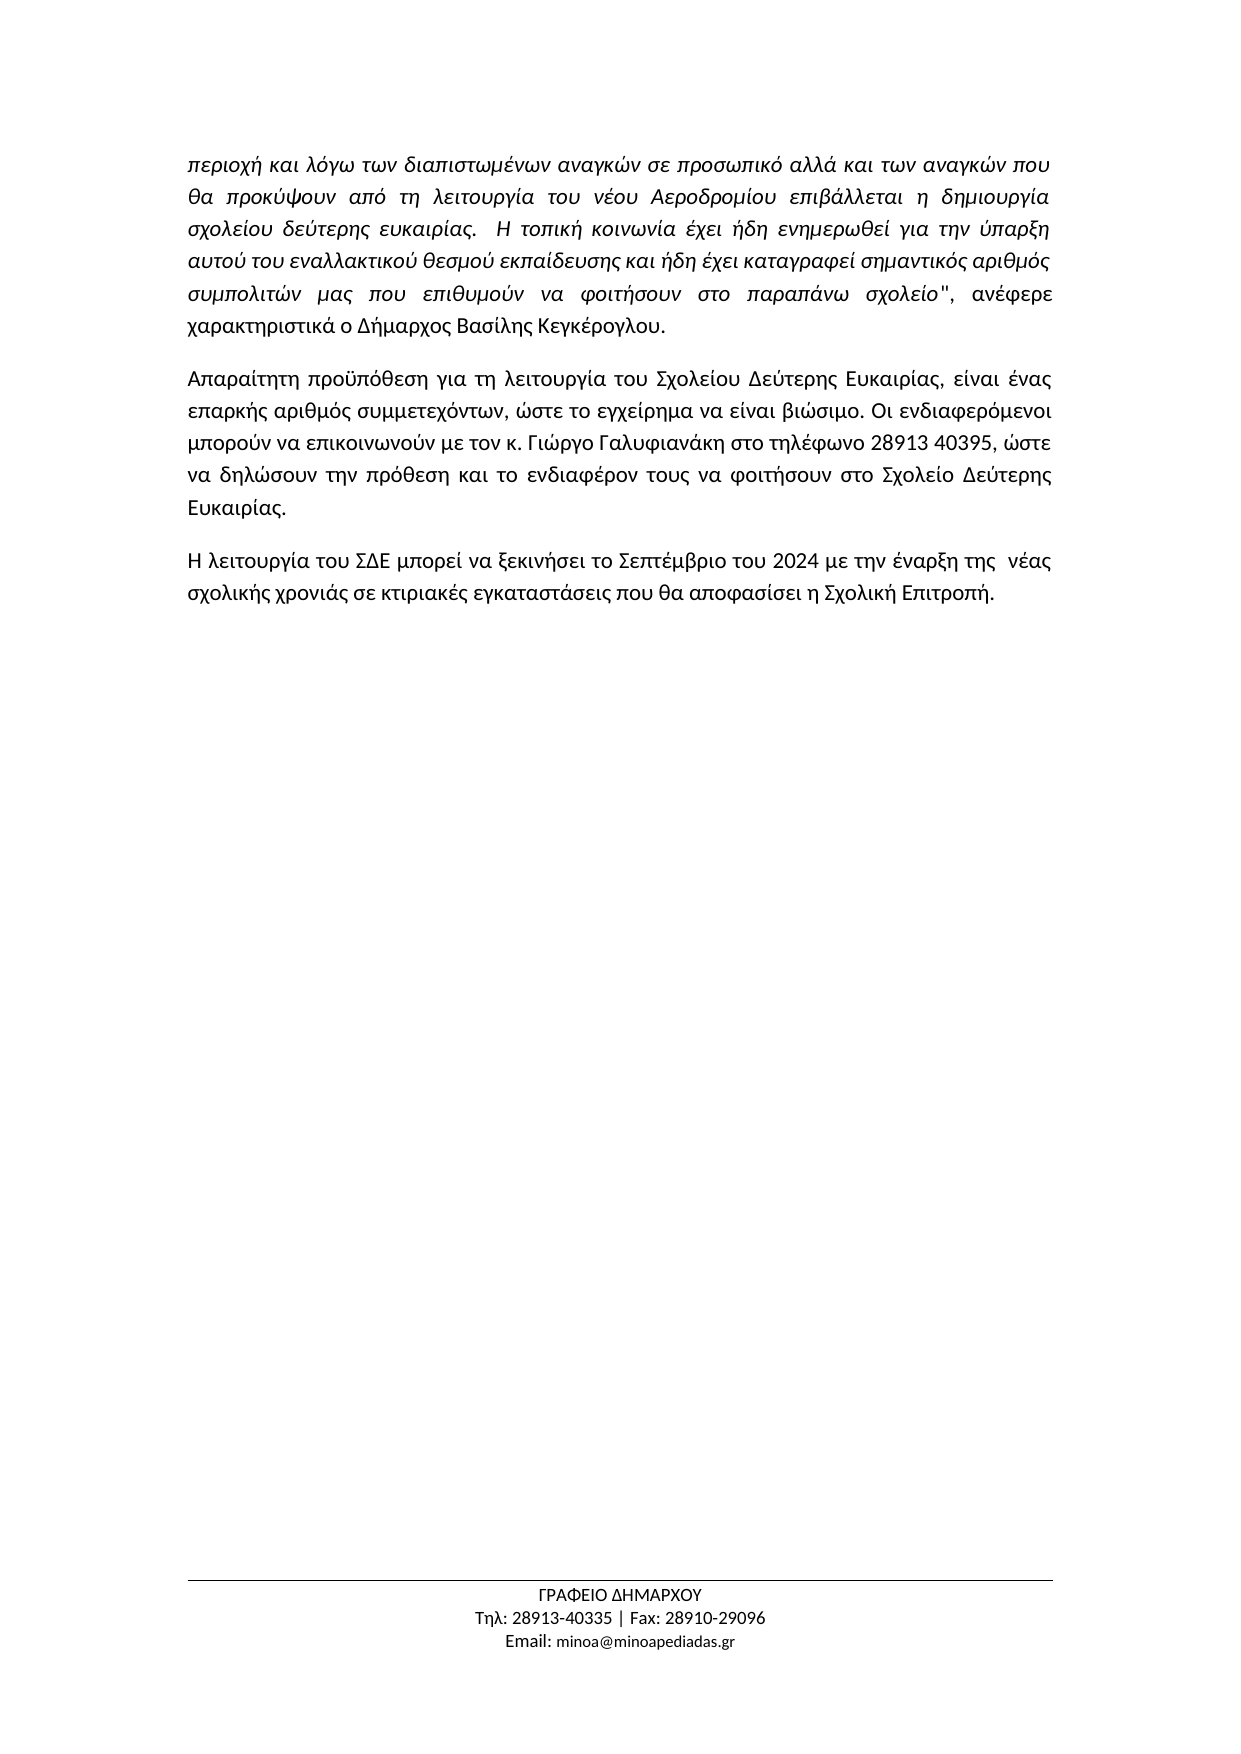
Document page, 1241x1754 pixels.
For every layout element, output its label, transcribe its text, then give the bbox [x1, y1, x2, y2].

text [187, 150, 1053, 339]
text Η λειτουργία του ΣΔΕ μπορεί να ξεκινήσει το Σεπτέμβριο του 2024 με την έναρξη της νέας σχολικής χρονιάς σε κτιριακές εγκαταστάσεις που θα αποφασίσει η Σχολική Επιτροπή. [187, 546, 1053, 606]
text Απαραίτητη προϋπόθεση για τη λειτουργία του Σχολείου Δεύτερης Ευκαιρίας, είναι ένας επαρκής αριθμός συμμετεχόντων, ώστε το εγχείρημα να είναι βιώσιμο. Οι ενδιαφερόμενοι μπορούν να επικοινωνούν με τον κ. Γιώργο Γαλυφιανάκη στο τηλέφωνο 28913 40395, ώστε να δηλώσουν την πρόθεση και το ενδιαφέρον τους να φοιτήσουν στο Σχολείο Δεύτερης Ευκαιρίας. [187, 364, 1053, 521]
